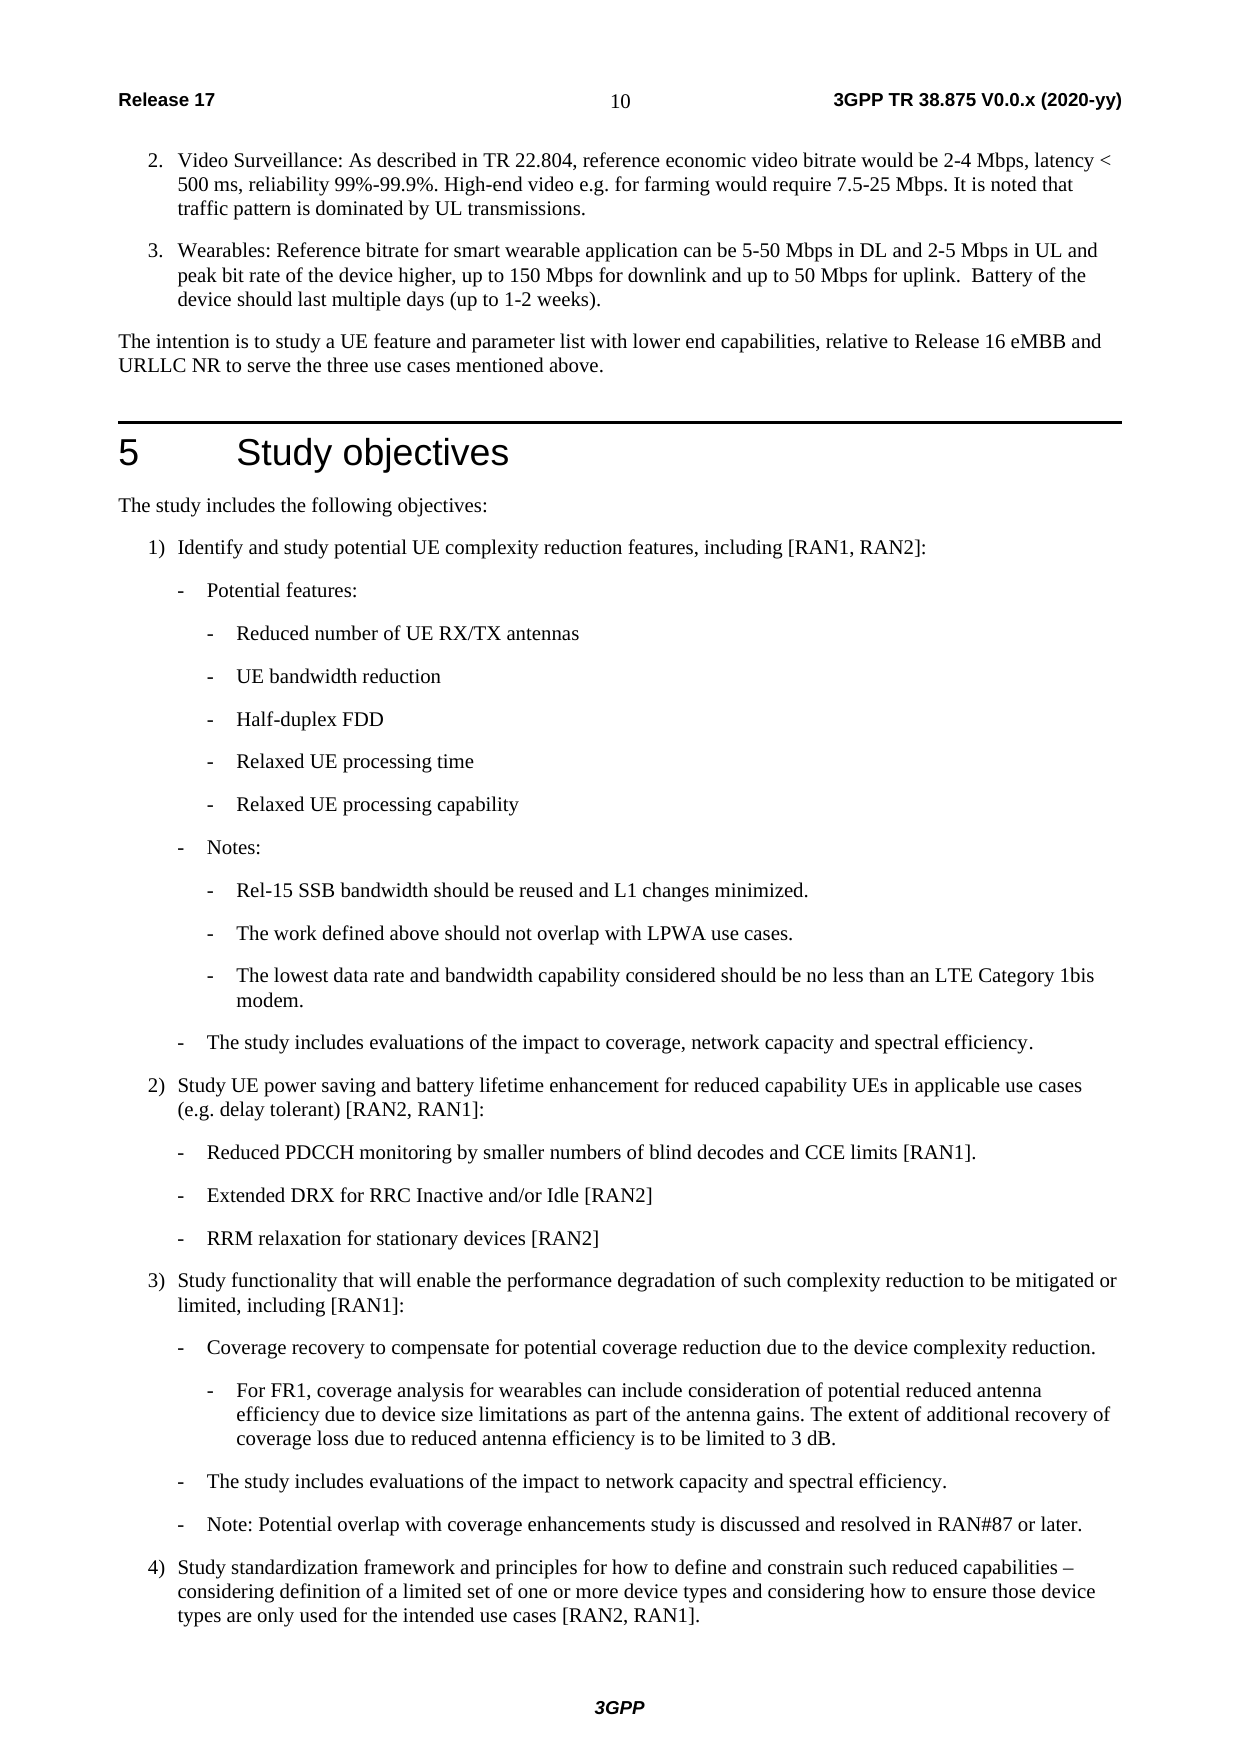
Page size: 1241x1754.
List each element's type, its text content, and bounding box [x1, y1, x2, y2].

text - Reduced PDCCH monitoring by smaller numbers of blind decodes and CCE limits [RAN1]. [177, 1140, 1122, 1164]
text - UE bandwidth reduction [207, 664, 1122, 688]
text - Rel-15 SSB bandwidth should be reused and L1 changes minimized. [207, 878, 1122, 902]
text - The work defined above should not overlap with LPWA use cases. [207, 921, 1122, 945]
text - Half-duplex FDD [207, 707, 1122, 731]
text 4) Study standardization framework and principles for how to define and constrain such reduced capabilities – considering definition of a limited set of one or more device types and considering how to ensure those device types are only used for the intended use cases [RAN2, RAN1]. [148, 1555, 1122, 1627]
text 3) Study functionality that will enable the performance degradation of such complexity reduction to be mitigated or limited, including [RAN1]: [148, 1268, 1122, 1317]
text - Notes: [177, 835, 1122, 859]
text The intention is to study a UE feature and parameter list with lower end capabilities, relative to Release 16 eMBB and URLLC NR to serve the three use cases mentioned above. [118, 329, 1132, 377]
subtitle 5 Study objectives [118, 424, 1122, 474]
text The study includes the following objectives: [118, 492, 1132, 517]
text 2) Study UE power saving and battery lifetime enhancement for reduced capability UEs in applicable use cases (e.g. delay tolerant) [RAN2, RAN1]: [148, 1073, 1122, 1121]
text - The study includes evaluations of the impact to coverage, network capacity and spectral efficiency. [177, 1030, 1122, 1054]
text - Extended DRX for RRC Inactive and/or Idle [RAN2] [177, 1183, 1122, 1207]
text 1) Identify and study potential UE complexity reduction features, including [RAN1, RAN2]: [148, 535, 1122, 559]
text - RRM relaxation for stationary devices [RAN2] [177, 1226, 1122, 1250]
text - Reduced number of UE RX/TX antennas [207, 621, 1122, 645]
text - The lowest data rate and bandwidth capability considered should be no less than an LTE Category 1bis modem. [207, 963, 1122, 1012]
text - Note: Potential overlap with coverage enhancements study is discussed and resolved in RAN#87 or later. [177, 1512, 1122, 1536]
text - Potential features: [177, 578, 1122, 602]
text - For FR1, coverage analysis for wearables can include consideration of potential reduced antenna efficiency due to device size limitations as part of the antenna gains. The extent of additional recovery of coverage loss due to reduced antenna efficiency is to be limited to 3 dB. [207, 1378, 1122, 1450]
text - Coverage recovery to compensate for potential coverage reduction due to the device complexity reduction. [177, 1335, 1122, 1359]
text - The study includes evaluations of the impact to network capacity and spectral efficiency. [177, 1469, 1122, 1493]
text 2. Video Surveillance: As described in TR 22.804, reference economic video bitrate would be 2-4 Mbps, latency < 500 ms, reliability 99%-99.9%. High-end video e.g. for farming would require 7.5-25 Mbps. It is noted that traffic pattern is dominated by UL transmissions. [148, 147, 1122, 220]
text - Relaxed UE processing capability [207, 792, 1122, 816]
text - Relaxed UE processing time [207, 749, 1122, 773]
text 3. Wearables: Reference bitrate for smart wearable application can be 5-50 Mbps in DL and 2-5 Mbps in UL and peak bit rate of the device higher, up to 150 Mbps for downlink and up to 50 Mbps for uplink. Battery of the device should last multiple days (up to 1-2 weeks). [148, 238, 1122, 311]
